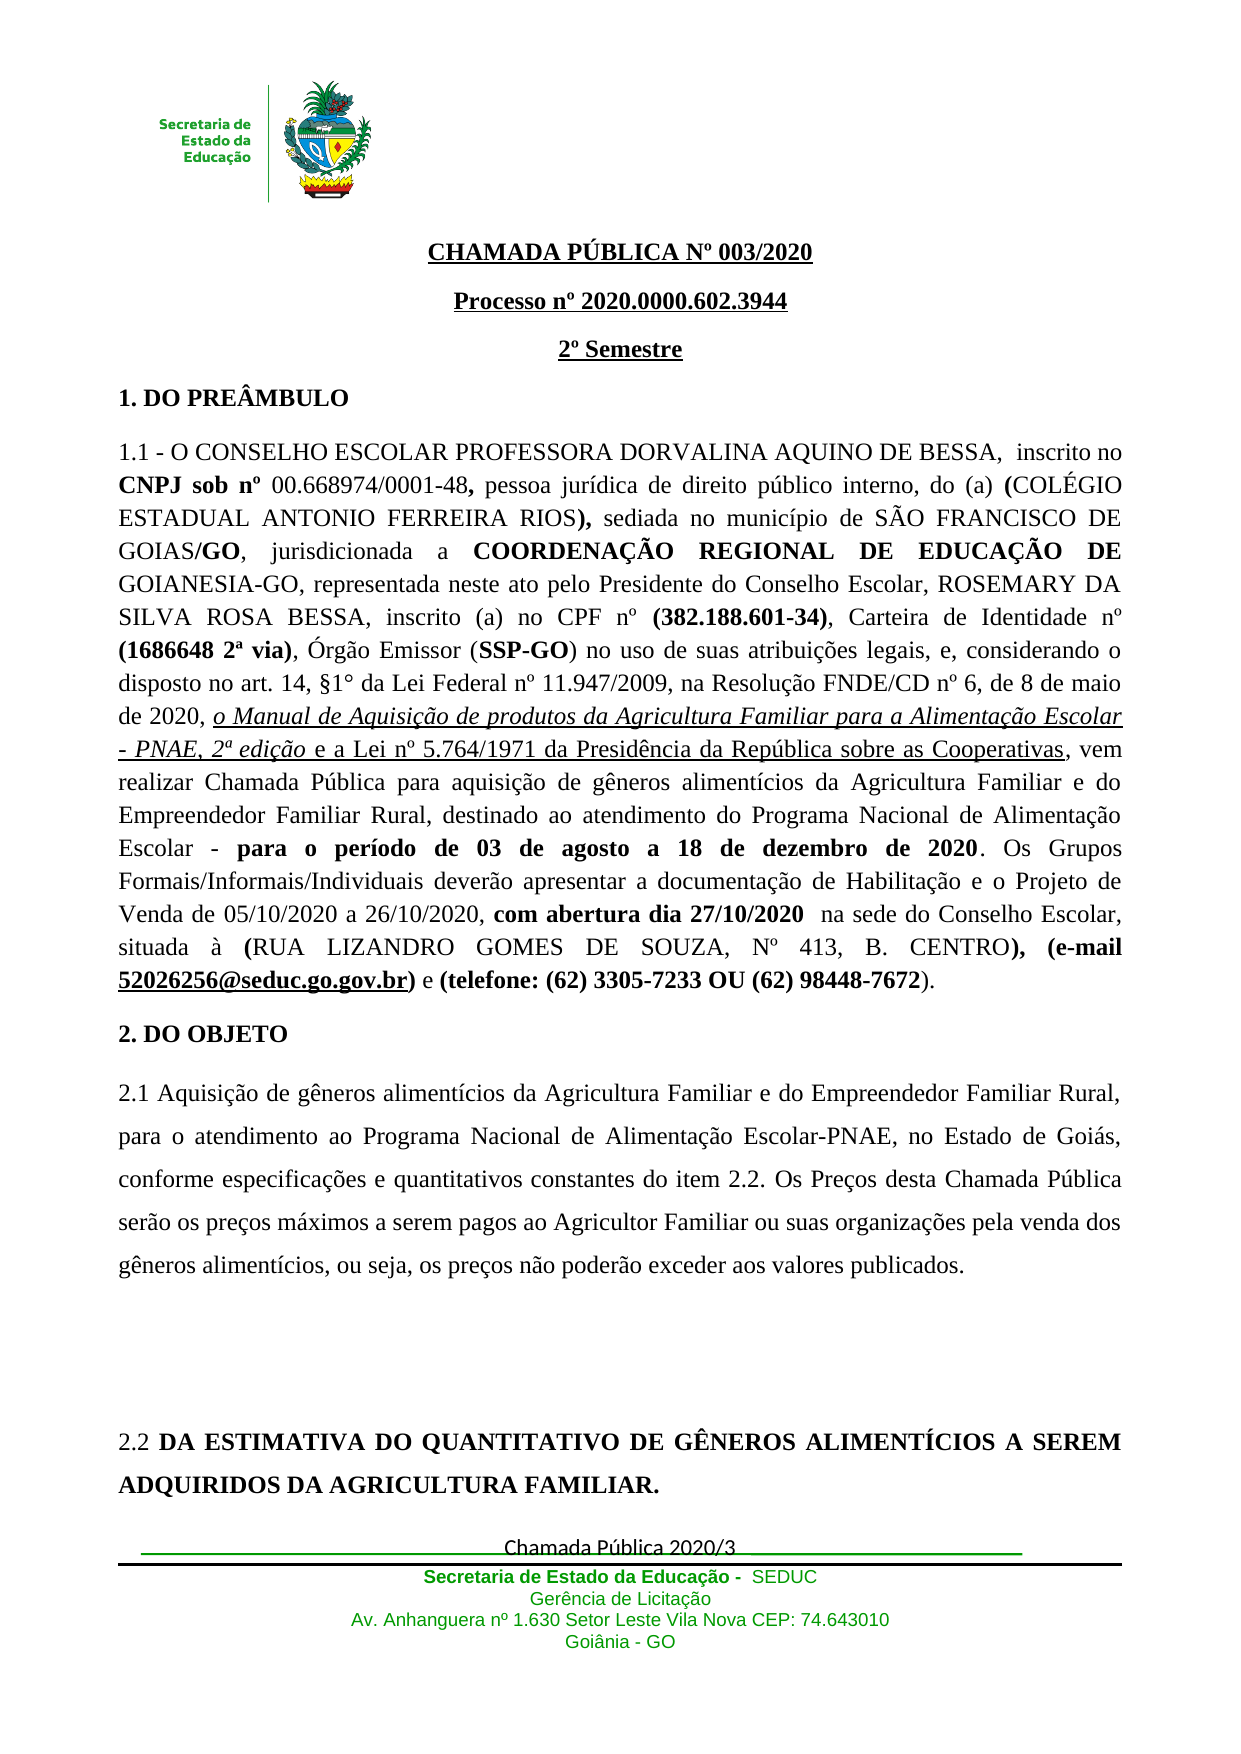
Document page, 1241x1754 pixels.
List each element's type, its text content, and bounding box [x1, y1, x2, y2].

text 2º Semestre [118, 334, 1122, 363]
text 2.2 DA ESTIMATIVA DO QUANTITATIVO DE GÊNEROS ALIMENTÍCIOS A SEREM ADQUIRIDOS DA AGRICULTURA FAMILIAR. [118, 1427, 1122, 1498]
text 1. DO PREÂMBULO [118, 383, 1122, 412]
text CHAMADA PÚBLICA Nº 003/2020 [118, 237, 1122, 266]
picture [118, 73, 412, 210]
text Processo nº 2020.0000.602.3944 [118, 286, 1122, 314]
text 2. DO OBJETO [118, 1019, 1122, 1048]
text 1.1 - O CONSELHO ESCOLAR PROFESSORA DORVALINA AQUINO DE BESSA, inscrito no CNPJ sob nº 00.668974/0001-48, pessoa jurídica de direito público interno, do (a) (COLÉGIO ESTADUAL ANTONIO FERREIRA RIOS), sediada no município de SÃO FRANCISCO DE GOIAS/GO, jurisdicionada a COORDENAÇÃO REGIONAL DE EDUCAÇÃO DE GOIANESIA-GO, representada neste ato pelo Presidente do Conselho Escolar, ROSEMARY DA SILVA ROSA BESSA, inscrito (a) no CPF nº (382.188.601-34), Carteira de Identidade nº (1686648 2ª via), Órgão Emissor (SSP-GO) no uso de suas atribuições legais, e, considerando o disposto no art. 14, §1° da Lei Federal nº 11.947/2009, na Resolução FNDE/CD nº 6, de 8 de maio de 2020, o Manual de Aquisição de produtos da Agricultura Familiar para a Alimentação Escolar - PNAE, 2ª edição e a Lei nº 5.764/1971 da Presidência da República sobre as Cooperativas, vem realizar Chamada Pública para aquisição de gêneros alimentícios da Agricultura Familiar e do Empreendedor Familiar Rural, destinado ao atendimento do Programa Nacional de Alimentação Escolar - para o período de 03 de agosto a 18 de dezembro de 2020. Os Grupos Formais/Informais/Individuais deverão apresentar a documentação de Habilitação e o Projeto de Venda de 05/10/2020 a 26/10/2020, com abertura dia 27/10/2020 na sede do Conselho Escolar, situada à (RUA LIZANDRO GOMES DE SOUZA, Nº 413, B. CENTRO), (e-mail 52026256@seduc.go.gov.br) e (telefone: (62) 3305-7233 OU (62) 98448-7672). [118, 437, 1122, 994]
text 2.1 Aquisição de gêneros alimentícios da Agricultura Familiar e do Empreendedor Familiar Rural, para o atendimento ao Programa Nacional de Alimentação Escolar-PNAE, no Estado de Goiás, conforme especificações e quantitativos constantes do item 2.2. Os Preços desta Chamada Pública serão os preços máximos a serem pagos ao Agricultor Familiar ou suas organizações pela venda dos gêneros alimentícios, ou seja, os preços não poderão exceder aos valores publicados. [118, 1078, 1122, 1279]
